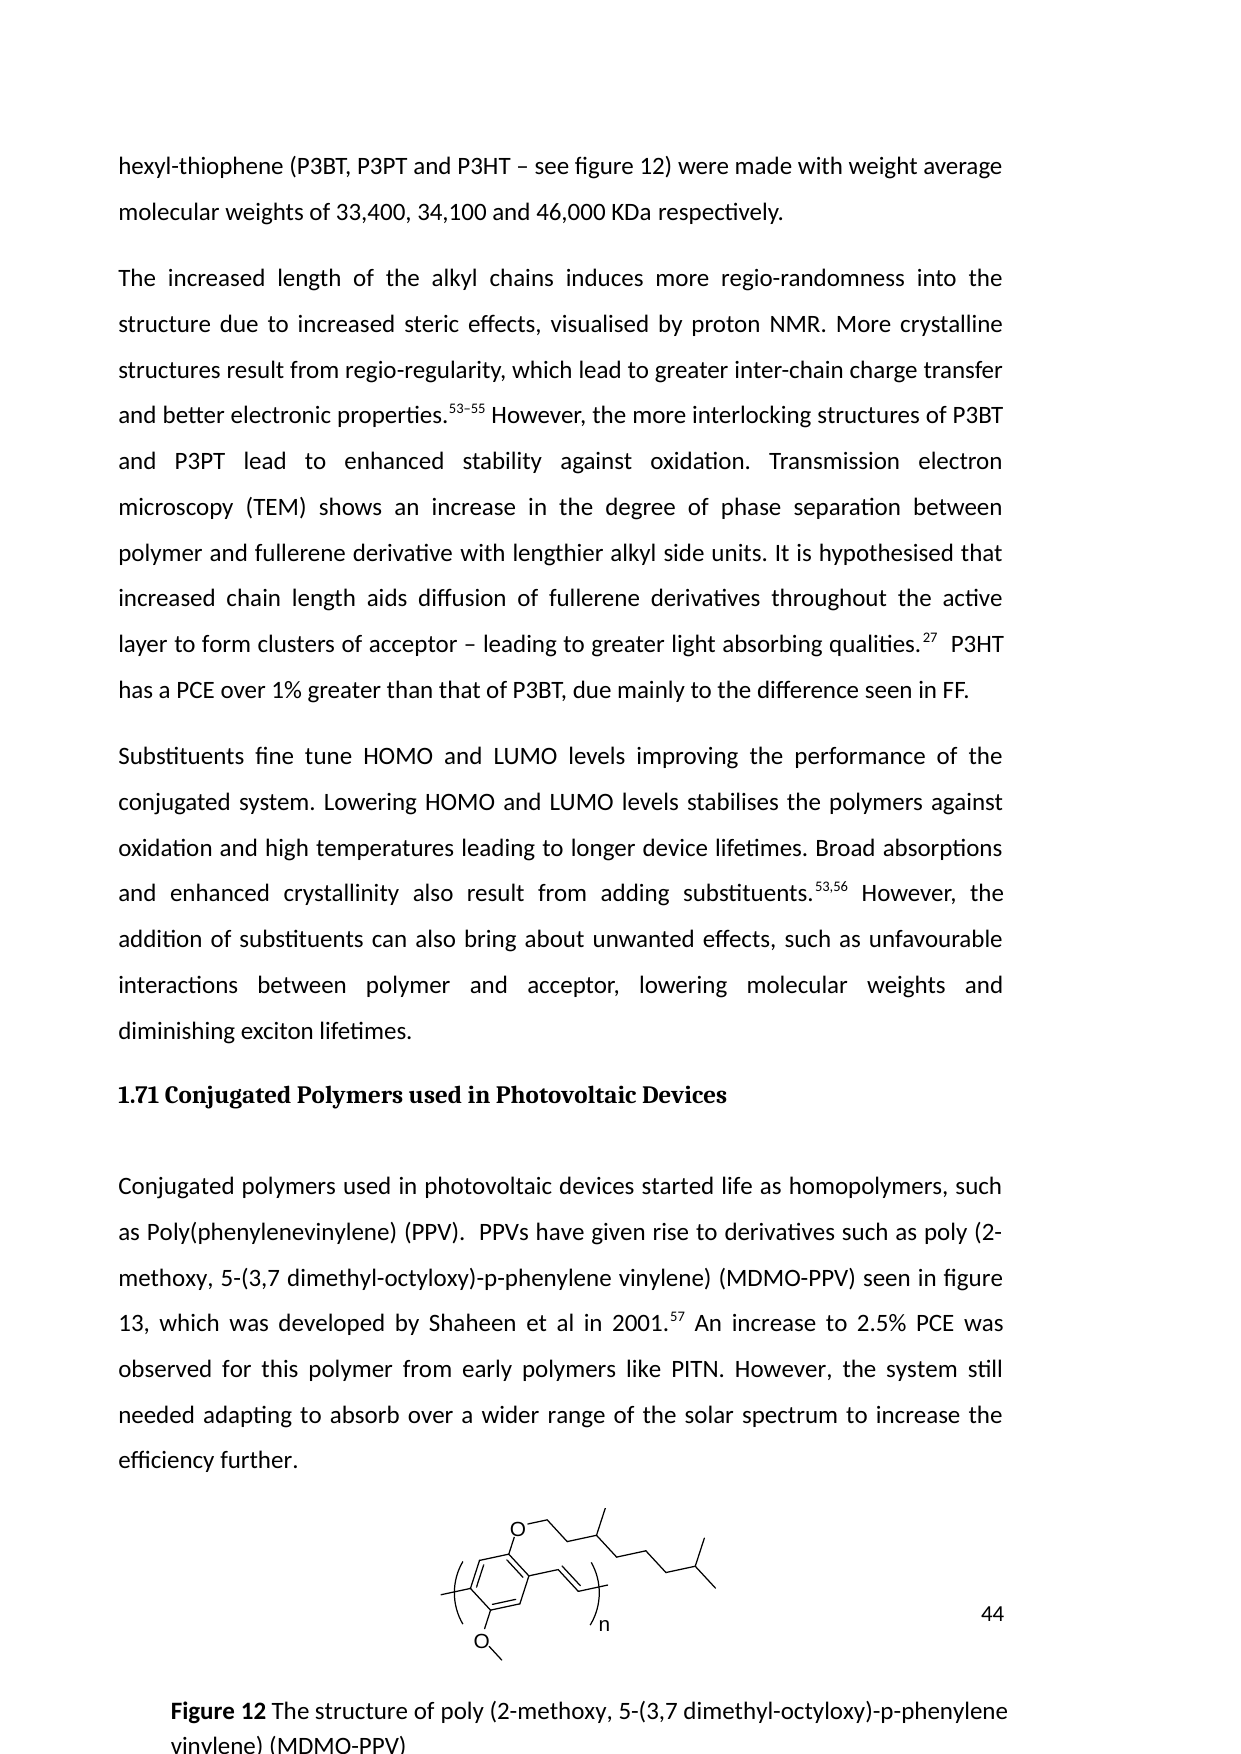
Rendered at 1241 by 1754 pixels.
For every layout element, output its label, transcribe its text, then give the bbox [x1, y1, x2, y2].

text Conjugated polymers used in photovoltaic devices started life as homopolymers, such as Poly(phenylenevinylene) (PPV). PPVs have given rise to derivatives such as poly (2-methoxy, 5-(3,7 dimethyl-octyloxy)-p-phenylene vinylene) (MDMO-PPV) seen in figure 13, which was developed by Shaheen et al in 2001.57 An increase to 2.5% PCE was observed for this polymer from early polymers like PITN. However, the system still needed adapting to absorb over a wider range of the solar spectrum to increase the efficiency further. [118, 1170, 1004, 1475]
subtitle 1.71 Conjugated Polymers used in Photovoltaic Devices [118, 1081, 1004, 1110]
text Substituents fine tune HOMO and LUMO levels improving the performance of the conjugated system. Lowering HOMO and LUMO levels stabilises the polymers against oxidation and high temperatures leading to longer device lifetimes. Broad absorptions and enhanced crystallinity also result from adding substituents.53,56 However, the addition of substituents can also bring about unwanted effects, such as unfavourable interactions between polymer and acceptor, lowering molecular weights and diminishing exciton lifetimes. [118, 740, 1004, 1045]
text The increased length of the alkyl chains induces more regio-randomness into the structure due to increased steric effects, visualised by proton NMR. More crystalline structures result from regio-regularity, which lead to greater inter-chain charge transfer and better electronic properties.53–55 However, the more interlocking structures of P3BT and P3PT lead to enhanced stability against oxidation. Transmission electron microscopy (TEM) shows an increase in the degree of phase separation between polymer and fullerene derivative with lengthier alkyl side units. It is hypothesised that increased chain length aids diffusion of fullerene derivatives throughout the active layer to form clusters of acceptor – leading to greater light absorbing qualities.27 P3HT has a PCE over 1% greater than that of P3BT, due mainly to the difference seen in FF. [118, 262, 1004, 704]
